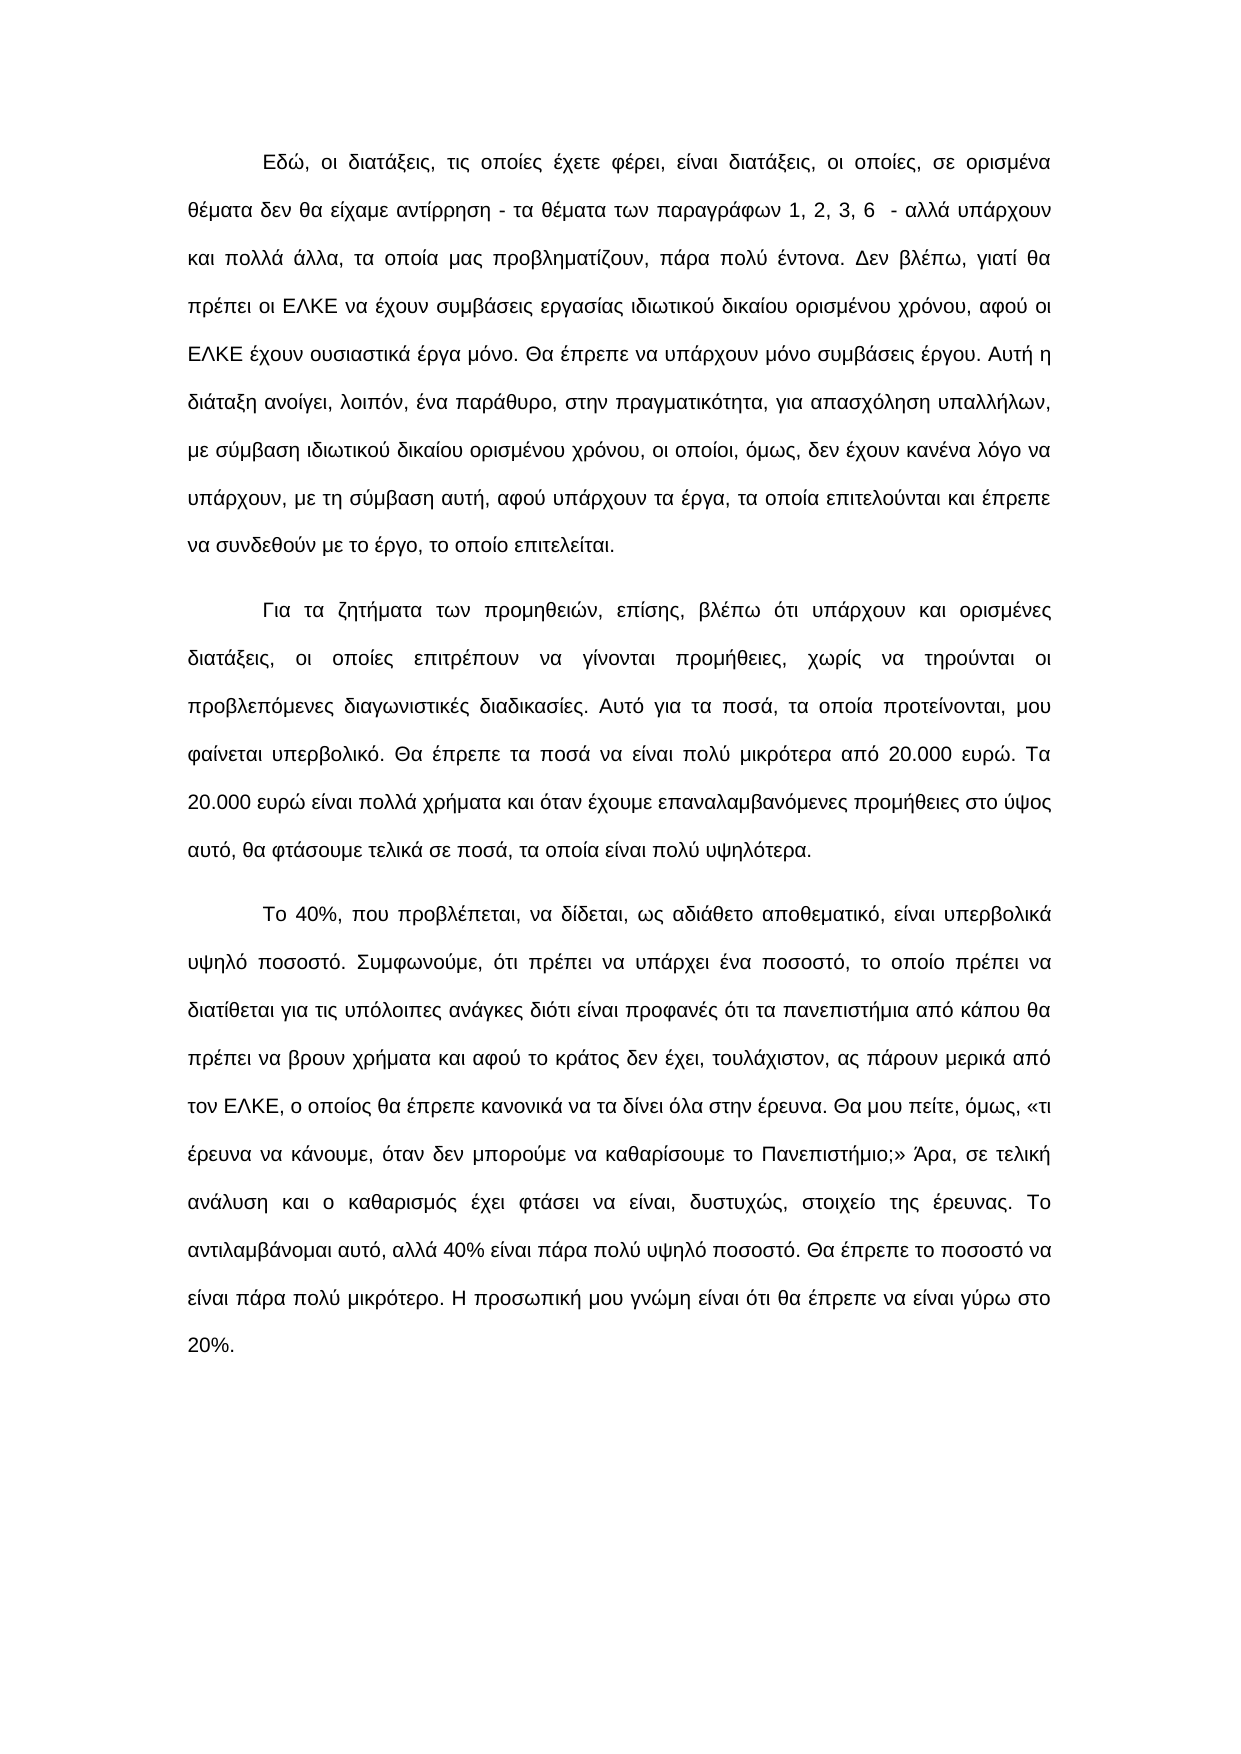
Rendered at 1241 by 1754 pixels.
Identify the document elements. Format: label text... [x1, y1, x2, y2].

text Το 40%, που προβλέπεται, να δίδεται, ως αδιάθετο αποθεματικό, είναι υπερβολικά υψηλό ποσοστό. Συμφωνούμε, ότι πρέπει να υπάρχει ένα ποσοστό, το οποίο πρέπει να διατίθεται για τις υπόλοιπες ανάγκες διότι είναι προφανές ότι τα πανεπιστήμια από κάπου θα πρέπει να βρουν χρήματα και αφού το κράτος δεν έχει, τουλάχιστον, ας πάρουν μερικά από τον ΕΛΚΕ, ο οποίος θα έπρεπε κανονικά να τα δίνει όλα στην έρευνα. Θα μου πείτε, όμως, «τι έρευνα να κάνουμε, όταν δεν μπορούμε να καθαρίσουμε το Πανεπιστήμιο;» Άρα, σε τελική ανάλυση και ο καθαρισμός έχει φτάσει να είναι, δυστυχώς, στοιχείο της έρευνας. Το αντιλαμβάνομαι αυτό, αλλά 40% είναι πάρα πολύ υψηλό ποσοστό. Θα έπρεπε το ποσοστό να είναι πάρα πολύ μικρότερο. Η προσωπική μου γνώμη είναι ότι θα έπρεπε να είναι γύρω στο 20%. [187, 902, 1053, 1357]
text Για τα ζητήματα των προμηθειών, επίσης, βλέπω ότι υπάρχουν και ορισμένες διατάξεις, οι οποίες επιτρέπουν να γίνονται προμήθειες, χωρίς να τηρούνται οι προβλεπόμενες διαγωνιστικές διαδικασίες. Αυτό για τα ποσά, τα οποία προτείνονται, μου φαίνεται υπερβολικό. Θα έπρεπε τα ποσά να είναι πολύ μικρότερα από 20.000 ευρώ. Τα 20.000 ευρώ είναι πολλά χρήματα και όταν έχουμε επαναλαμβανόμενες προμήθειες στο ύψος αυτό, θα φτάσουμε τελικά σε ποσά, τα οποία είναι πολύ υψηλότερα. [187, 598, 1053, 861]
text Εδώ, οι διατάξεις, τις οποίες έχετε φέρει, είναι διατάξεις, οι οποίες, σε ορισμένα θέματα δεν θα είχαμε αντίρρηση - τα θέματα των παραγράφων 1, 2, 3, 6 - αλλά υπάρχουν και πολλά άλλα, τα οποία μας προβληματίζουν, πάρα πολύ έντονα. Δεν βλέπω, γιατί θα πρέπει οι ΕΛΚΕ να έχουν συμβάσεις εργασίας ιδιωτικού δικαίου ορισμένου χρόνου, αφού οι ΕΛΚΕ έχουν ουσιαστικά έργα μόνο. Θα έπρεπε να υπάρχουν μόνο συμβάσεις έργου. Αυτή η διάταξη ανοίγει, λοιπόν, ένα παράθυρο, στην πραγματικότητα, για απασχόληση υπαλλήλων, με σύμβαση ιδιωτικού δικαίου ορισμένου χρόνου, οι οποίοι, όμως, δεν έχουν κανένα λόγο να υπάρχουν, με τη σύμβαση αυτή, αφού υπάρχουν τα έργα, τα οποία επιτελούνται και έπρεπε να συνδεθούν με το έργο, το οποίο επιτελείται. [187, 150, 1053, 557]
